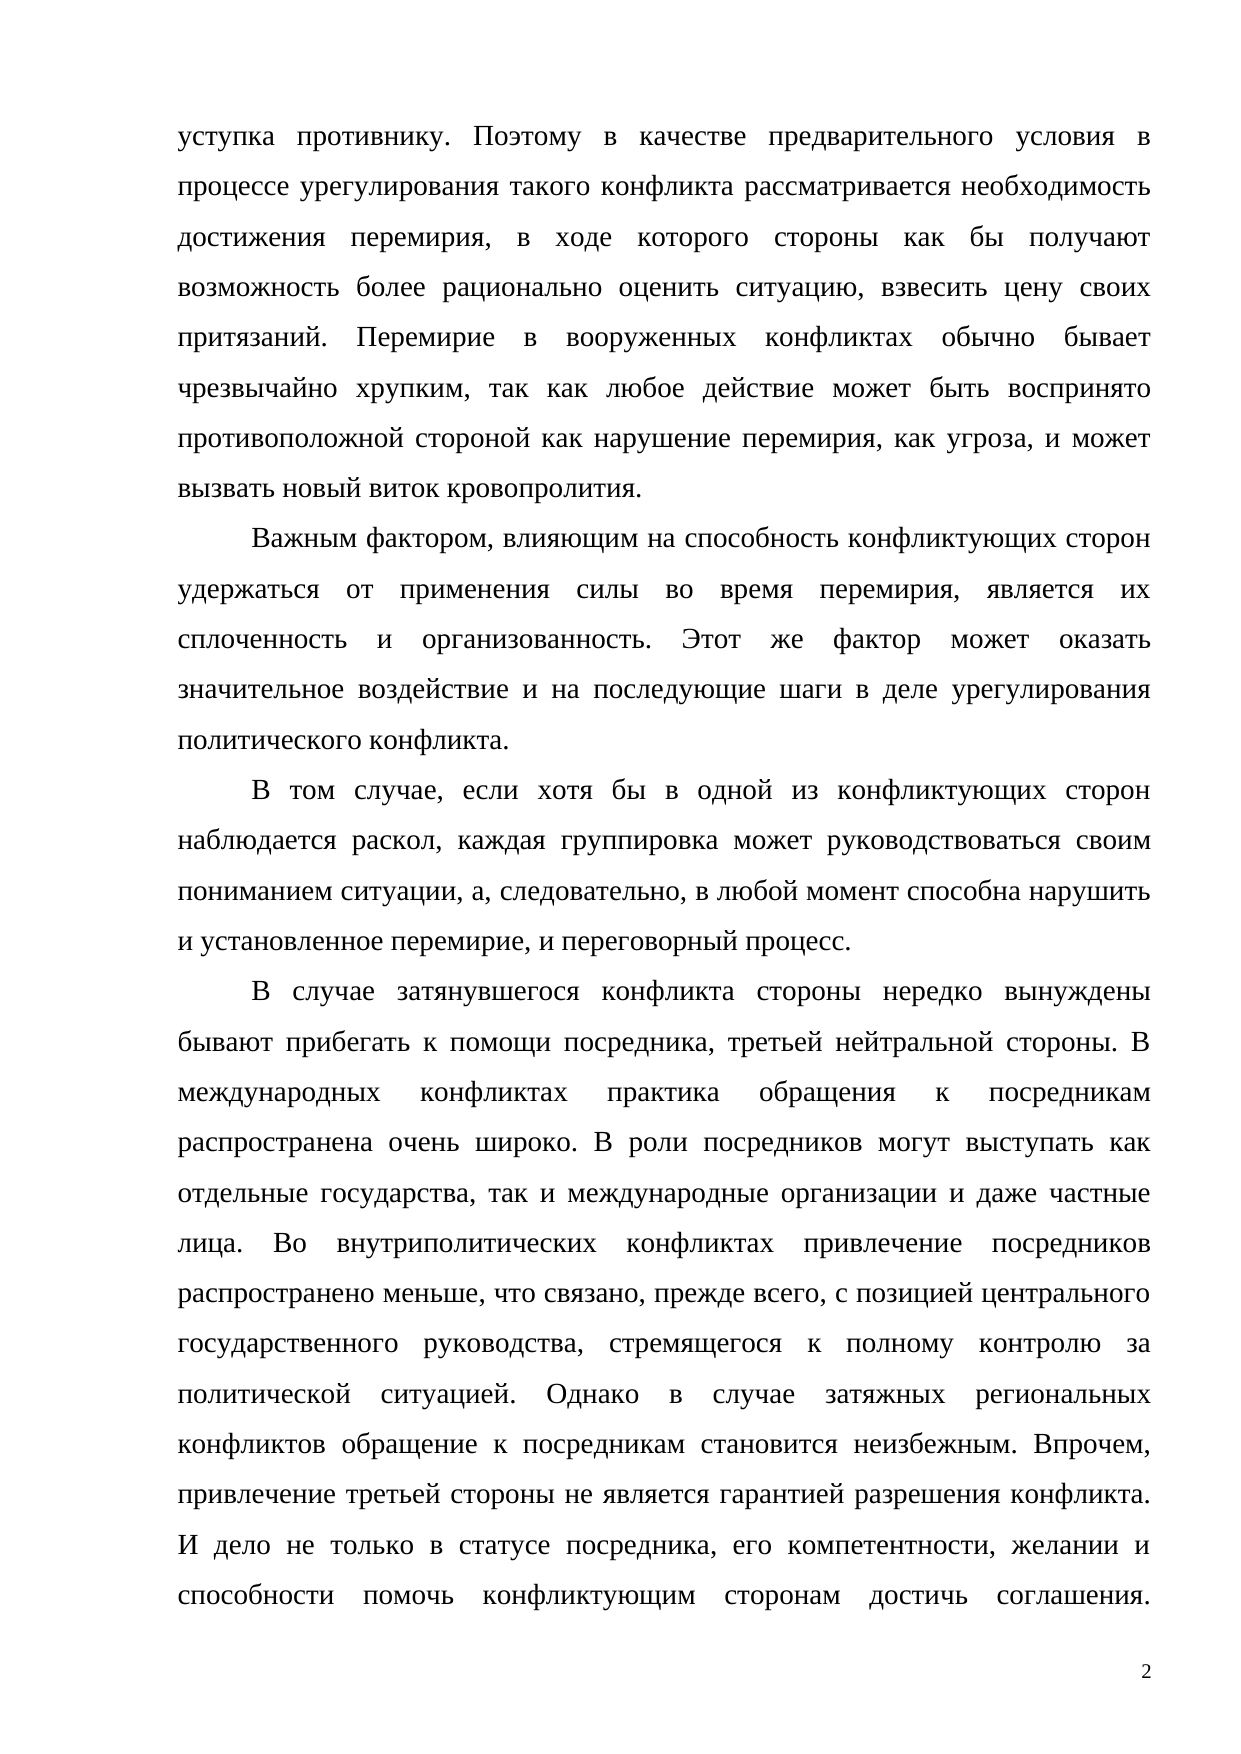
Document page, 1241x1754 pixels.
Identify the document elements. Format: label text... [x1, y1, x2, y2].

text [177, 118, 1152, 504]
text Важным фактором, влияющим на способность конфликтующих сторон удержаться от применения силы во время перемирия, является их сплоченность и организованность. Этот же фактор может оказать значительное воздействие и на последующие шаги в деле урегулирования политического конфликта. [177, 521, 1152, 755]
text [177, 973, 1152, 1611]
text В том случае, если хотя бы в одной из конфликтующих сторон наблюдается раскол, каждая группировка может руководствоваться своим пониманием ситуации, а, следовательно, в любой момент способна нарушить и установленное перемирие, и переговорный процесс. [177, 772, 1152, 957]
